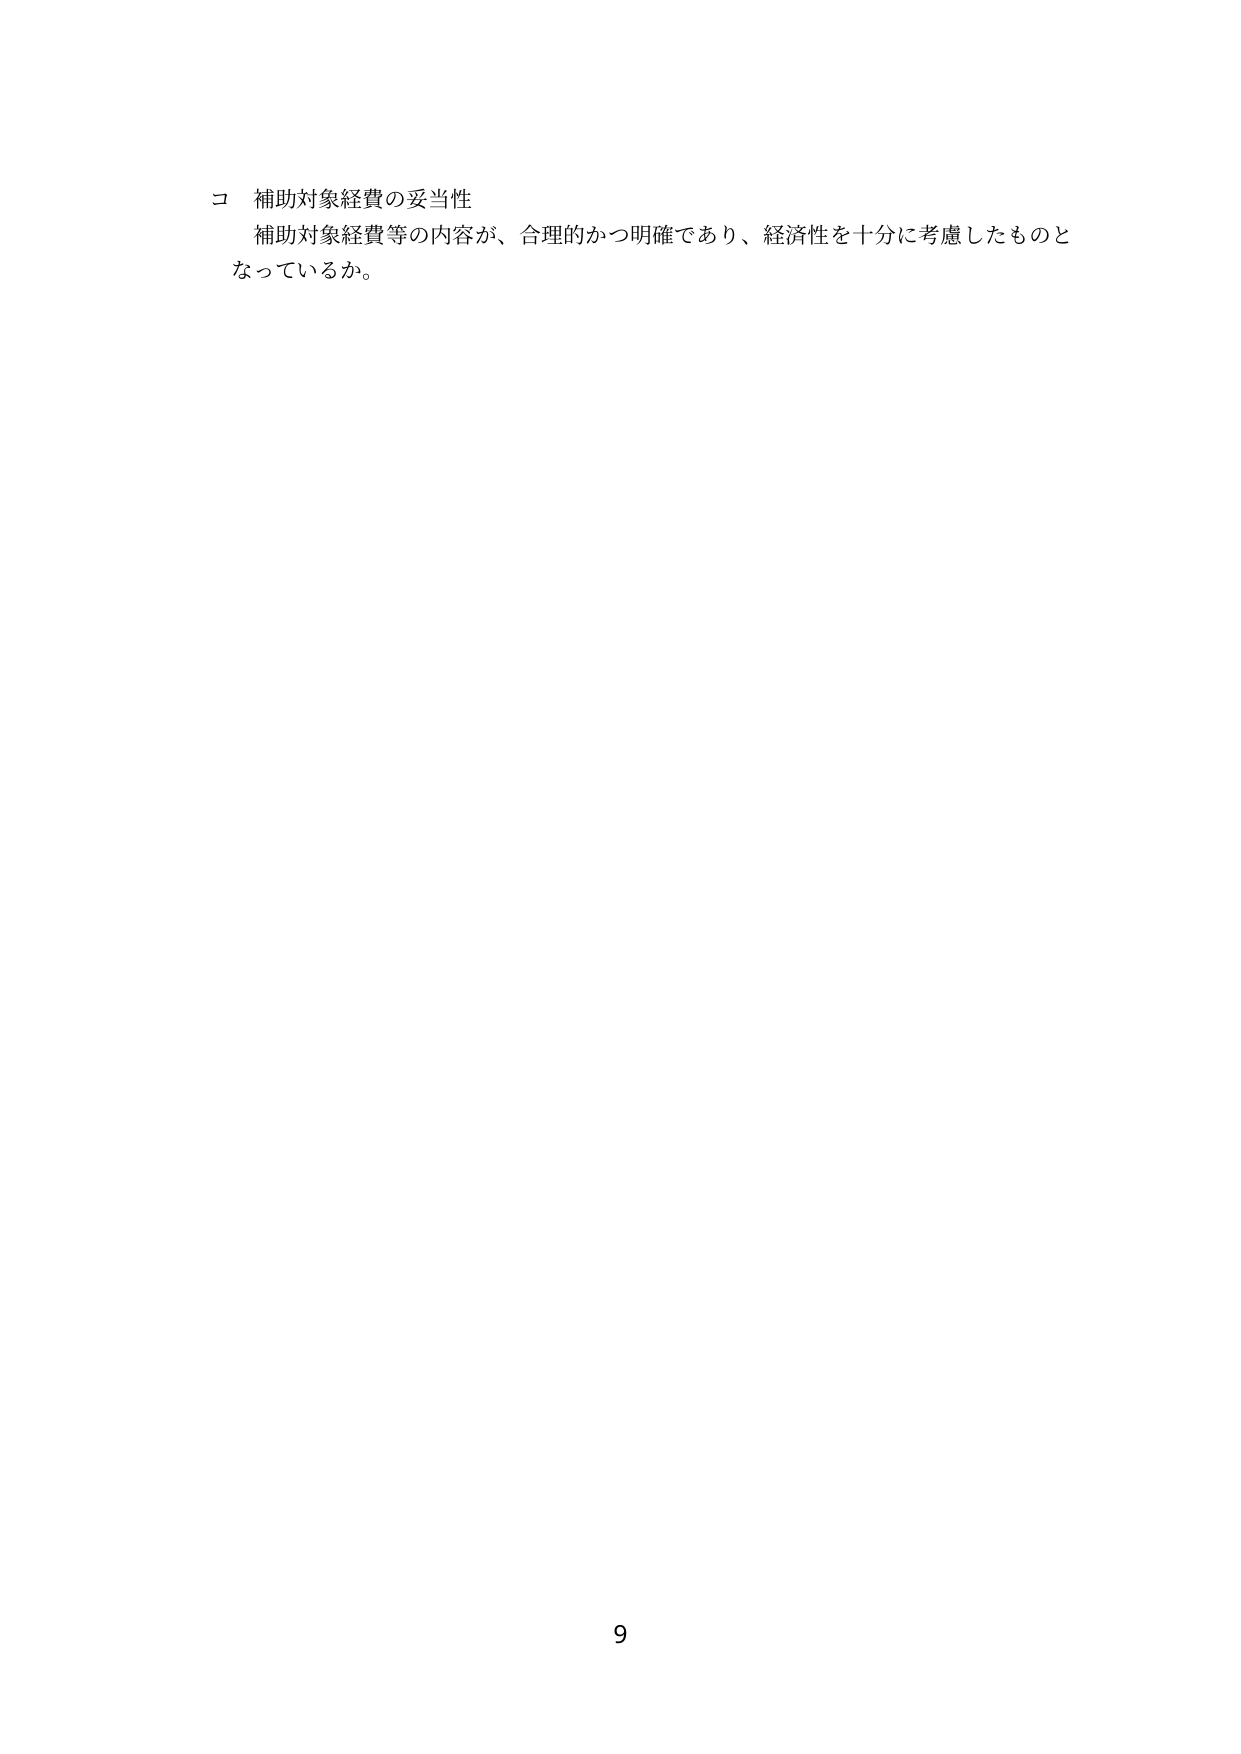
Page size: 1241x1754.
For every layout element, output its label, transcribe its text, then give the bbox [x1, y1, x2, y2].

text コ 補助対象経費の妥当性 [165, 181, 1075, 216]
text 補助対象経費等の内容が、合理的かつ明確であり、経済性を十分に考慮したものとなっているか。 [231, 216, 1075, 287]
